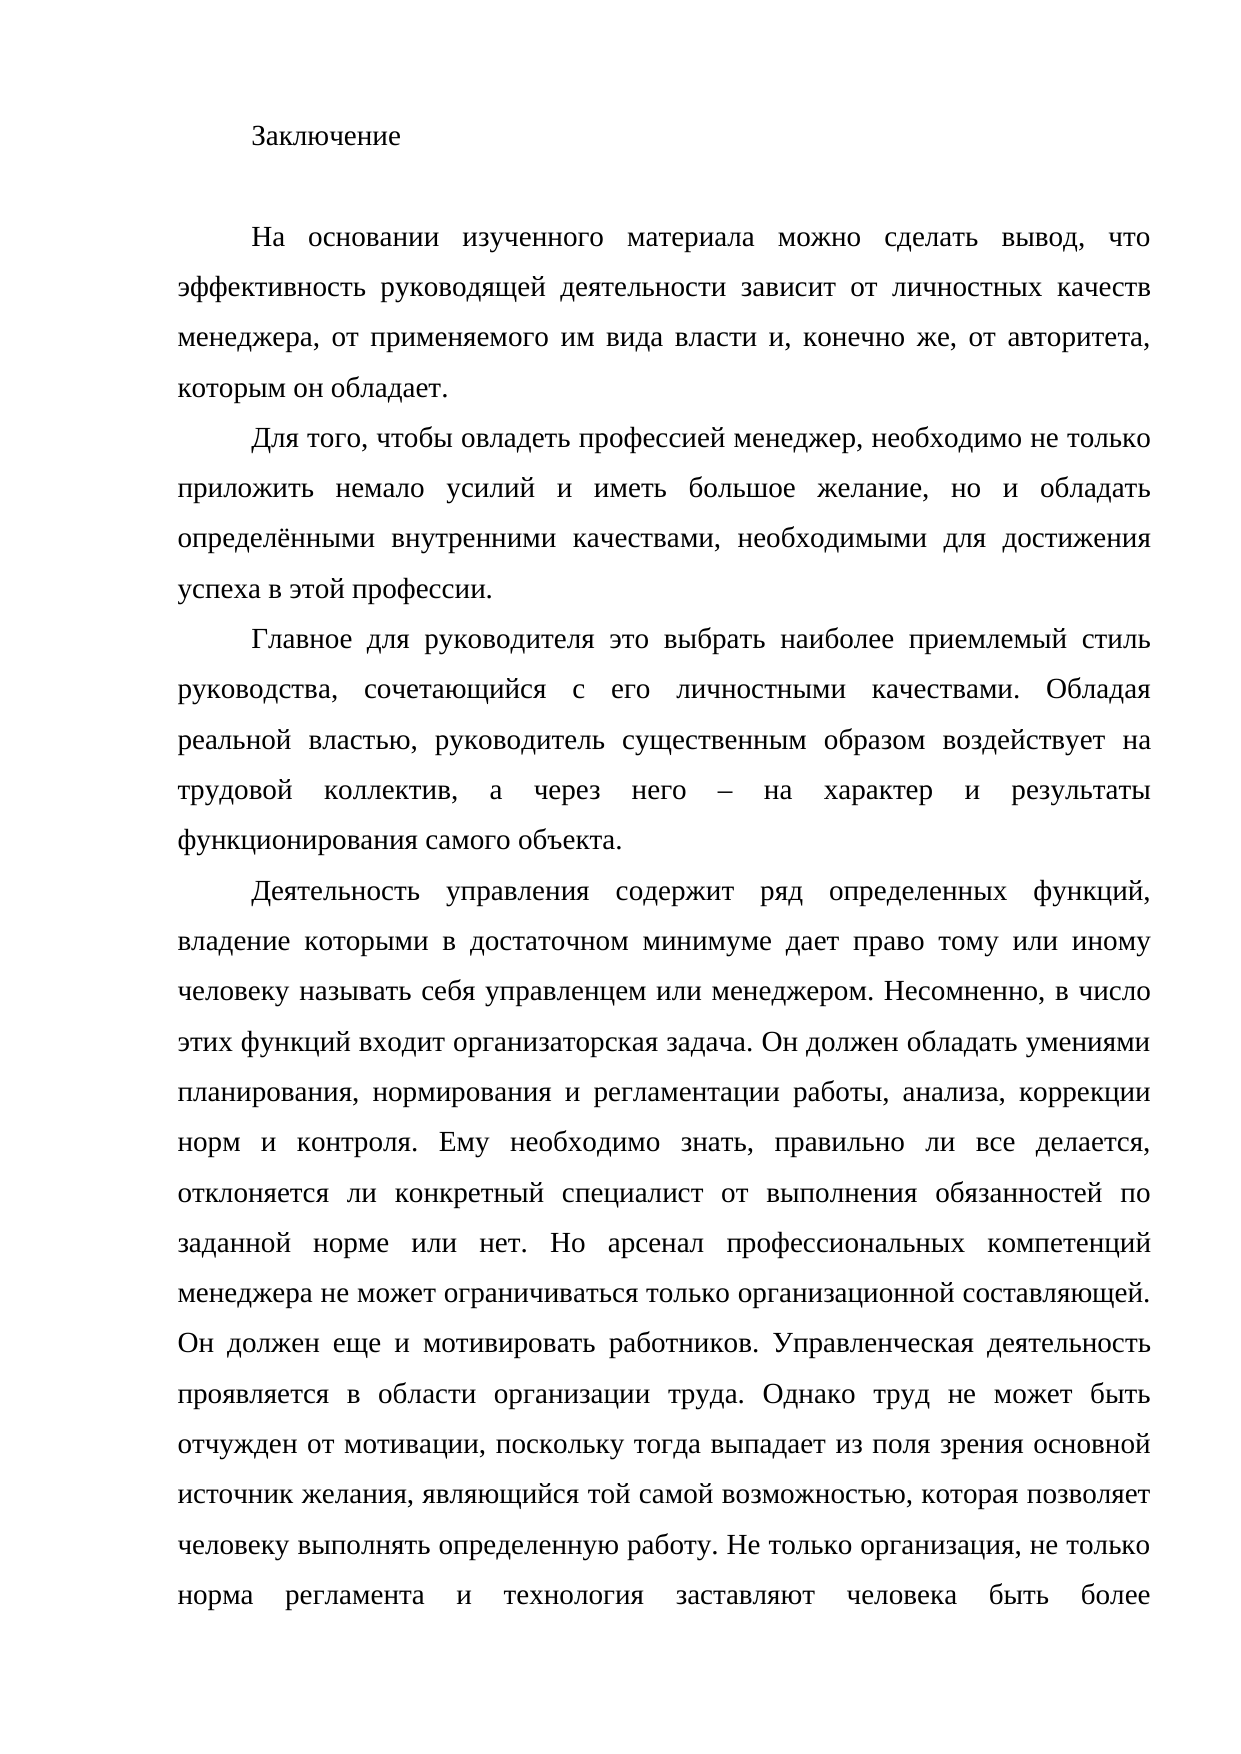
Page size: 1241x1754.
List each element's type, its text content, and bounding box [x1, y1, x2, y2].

text Заключение [177, 118, 1152, 152]
text Для того, чтобы овладеть профессией менеджер, необходимо не только приложить немало усилий и иметь большое желание, но и обладать определёнными внутренними качествами, необходимыми для достижения успеха в этой профессии. [177, 420, 1152, 604]
text Главное для руководителя это выбрать наиболее приемлемый стиль руководства, сочетающийся с его личностными качествами. Обладая реальной властью, руководитель существенным образом воздействует на трудовой коллектив, а через него – на характер и результаты функционирования самого объекта. [177, 621, 1152, 856]
text На основании изученного материала можно сделать вывод, что эффективность руководящей деятельности зависит от личностных качеств менеджера, от применяемого им вида власти и, конечно же, от авторитета, которым он обладает. [177, 219, 1152, 403]
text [177, 873, 1152, 1611]
